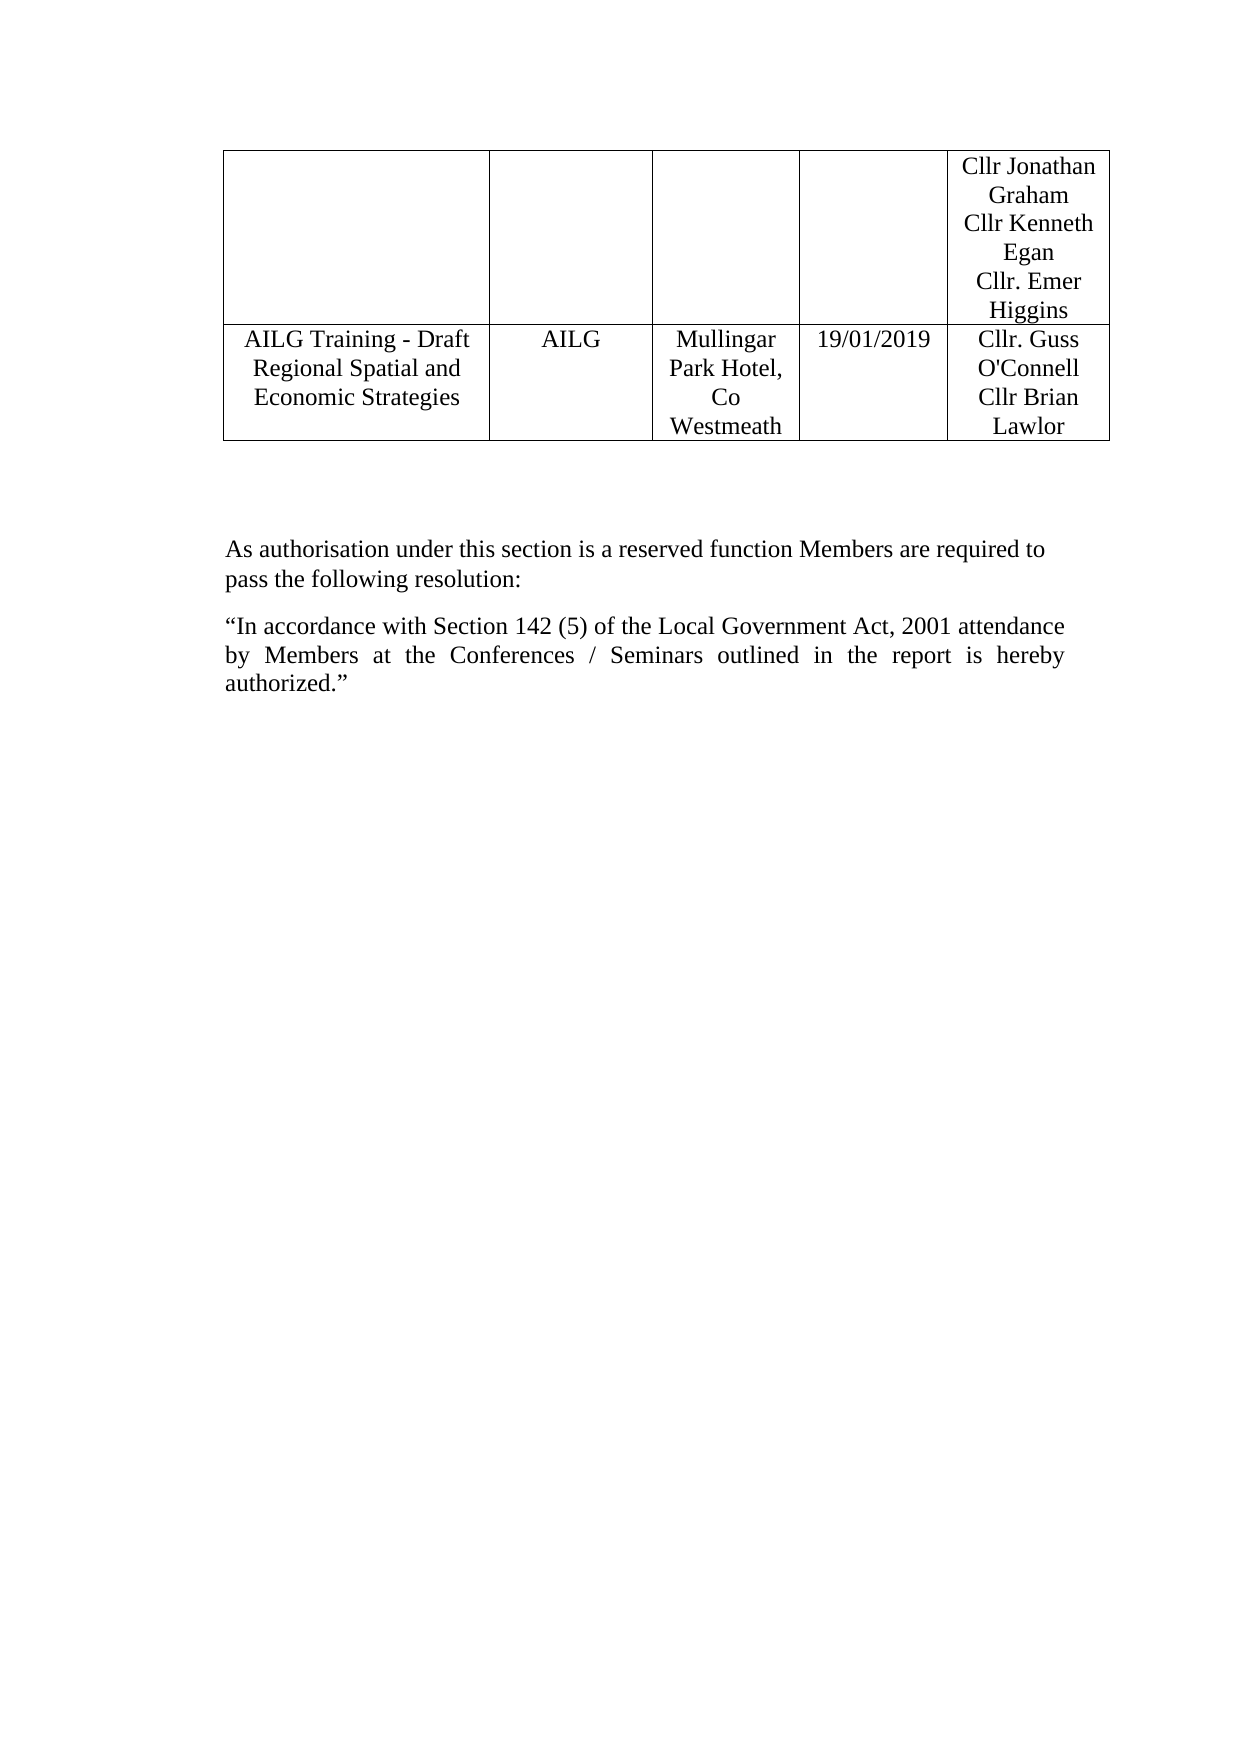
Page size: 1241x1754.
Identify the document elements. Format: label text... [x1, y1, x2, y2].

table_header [224, 151, 489, 323]
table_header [653, 151, 799, 323]
table_cell Mullingar Park Hotel, Co Westmeath [653, 325, 799, 439]
text As authorisation under this section is a reserved function Members are required to pass the following resolution: [150, 534, 1090, 593]
table_cell 19/01/2019 [800, 325, 947, 439]
table_cell AILG [490, 325, 652, 439]
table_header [490, 151, 652, 323]
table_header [948, 151, 1109, 323]
text “In accordance with Section 142 (5) of the Local Government Act, 2001 attendance by Members at the Conferences / Seminars outlined in the report is hereby authorized.” [225, 611, 1066, 697]
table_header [800, 151, 947, 323]
table_cell Cllr. Guss O'Connell Cllr Brian Lawlor [948, 325, 1109, 439]
table_cell AILG Training - Draft Regional Spatial and Economic Strategies [224, 325, 489, 439]
